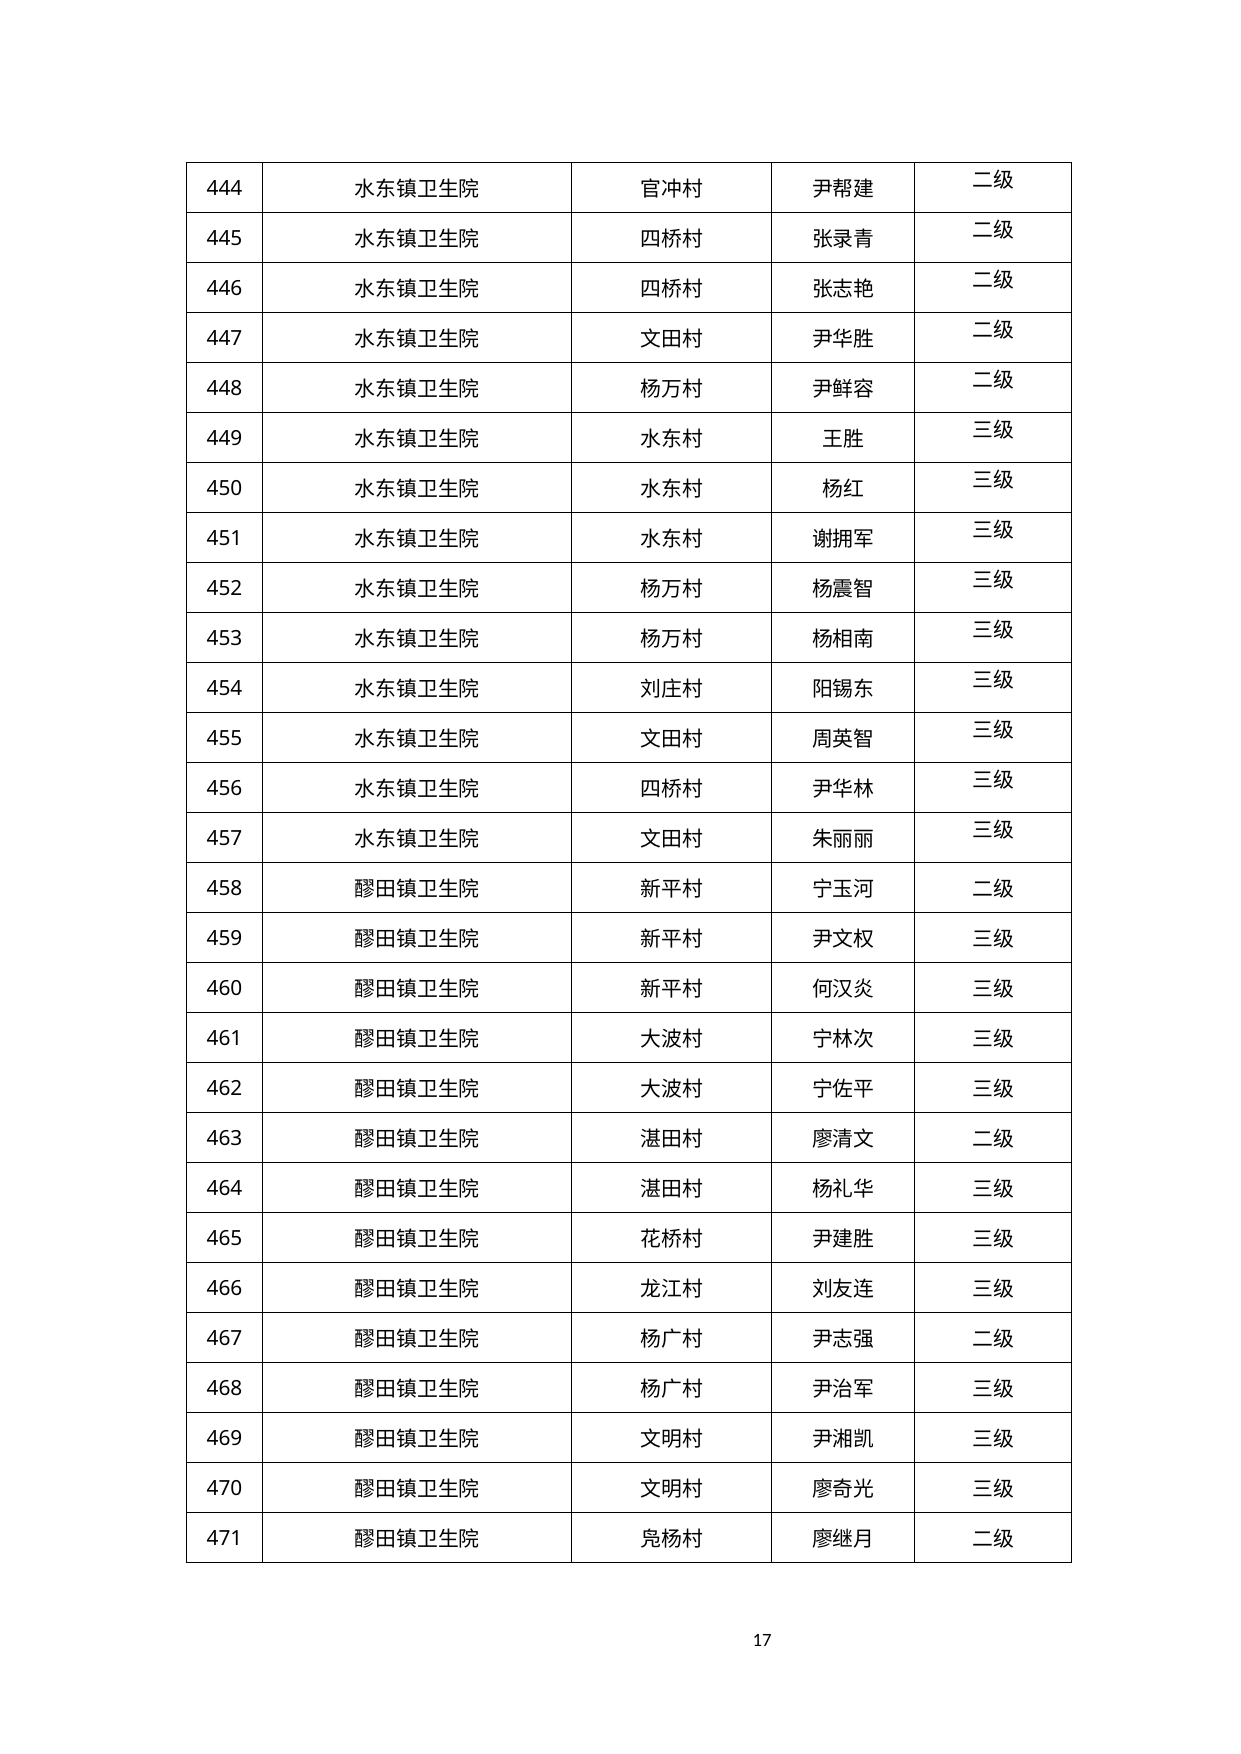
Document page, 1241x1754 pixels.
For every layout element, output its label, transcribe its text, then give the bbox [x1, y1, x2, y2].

table_cell 二级 [915, 313, 1071, 362]
table_cell 四桥村 [572, 263, 771, 312]
table_cell 新平村 [572, 913, 771, 962]
table_cell 三级 [915, 1363, 1071, 1412]
table_cell 阳锡东 [772, 663, 914, 712]
table_cell 三级 [915, 1163, 1071, 1212]
table_cell 醪田镇卫生院 [263, 1263, 571, 1312]
table_cell 何汉炎 [772, 963, 914, 1012]
table_cell 醪田镇卫生院 [263, 963, 571, 1012]
table_cell 水东镇卫生院 [263, 413, 571, 462]
table_cell 廖清文 [772, 1113, 914, 1162]
table_cell 水东村 [572, 413, 771, 462]
table_cell 龙江村 [572, 1263, 771, 1312]
table_cell 文田村 [572, 313, 771, 362]
table_cell 宁玉河 [772, 863, 914, 912]
table_cell 三级 [915, 813, 1071, 862]
table_cell 水东镇卫生院 [263, 563, 571, 612]
table_cell 二级 [915, 1113, 1071, 1162]
table_cell 张录青 [772, 213, 914, 262]
table_cell 458 [187, 863, 262, 912]
table_cell 三级 [915, 613, 1071, 662]
table_cell 四桥村 [572, 213, 771, 262]
table_cell 水东镇卫生院 [263, 813, 571, 862]
table_cell 水东镇卫生院 [263, 363, 571, 412]
table_cell 466 [187, 1263, 262, 1312]
table_cell 449 [187, 413, 262, 462]
table_cell 二级 [915, 213, 1071, 262]
table_cell 水东村 [572, 513, 771, 562]
table_cell 宁林次 [772, 1013, 914, 1062]
table_cell 新平村 [572, 963, 771, 1012]
table_cell 宁佐平 [772, 1063, 914, 1112]
table_cell 450 [187, 463, 262, 512]
table_cell 454 [187, 663, 262, 712]
table_cell 官冲村 [572, 163, 771, 212]
table_cell 468 [187, 1363, 262, 1412]
table_cell 444 [187, 163, 262, 212]
table_cell 尹华林 [772, 763, 914, 812]
table_cell 471 [187, 1513, 262, 1562]
table_cell 醪田镇卫生院 [263, 1413, 571, 1462]
table_cell 谢拥军 [772, 513, 914, 562]
table_cell 廖奇光 [772, 1463, 914, 1512]
table_cell 二级 [915, 263, 1071, 312]
table_cell 二级 [915, 363, 1071, 412]
table_cell 朱丽丽 [772, 813, 914, 862]
table_cell 448 [187, 363, 262, 412]
table_cell 三级 [915, 1413, 1071, 1462]
table_cell 三级 [915, 663, 1071, 712]
table_cell 447 [187, 313, 262, 362]
table_cell 醪田镇卫生院 [263, 1463, 571, 1512]
table_cell 二级 [915, 163, 1071, 212]
table_cell 457 [187, 813, 262, 862]
table_cell 456 [187, 763, 262, 812]
table_cell 三级 [915, 913, 1071, 962]
table_cell 三级 [915, 1463, 1071, 1512]
table_cell 459 [187, 913, 262, 962]
table_cell 醪田镇卫生院 [263, 913, 571, 962]
table_cell 水东镇卫生院 [263, 213, 571, 262]
table_cell 三级 [915, 1213, 1071, 1262]
table_cell 470 [187, 1463, 262, 1512]
table_cell 三级 [915, 963, 1071, 1012]
table_cell 三级 [915, 413, 1071, 462]
table_cell 三级 [915, 563, 1071, 612]
table_cell 杨广村 [572, 1313, 771, 1362]
table_cell 王胜 [772, 413, 914, 462]
table_cell 文明村 [572, 1463, 771, 1512]
table_cell 455 [187, 713, 262, 762]
table_cell 452 [187, 563, 262, 612]
table_cell 水东镇卫生院 [263, 313, 571, 362]
table_cell 尹帮建 [772, 163, 914, 212]
table_cell 杨广村 [572, 1363, 771, 1412]
table_cell 醪田镇卫生院 [263, 1363, 571, 1412]
table_cell 水东镇卫生院 [263, 713, 571, 762]
table_cell 醪田镇卫生院 [263, 1313, 571, 1362]
table_cell 水东镇卫生院 [263, 263, 571, 312]
table_cell 二级 [915, 863, 1071, 912]
table_cell 446 [187, 263, 262, 312]
table_cell 水东镇卫生院 [263, 463, 571, 512]
table_cell 醪田镇卫生院 [263, 863, 571, 912]
table_cell 445 [187, 213, 262, 262]
table_cell 杨红 [772, 463, 914, 512]
table_cell 三级 [915, 713, 1071, 762]
table_cell 尹建胜 [772, 1213, 914, 1262]
table_cell 文明村 [572, 1413, 771, 1462]
table_cell 三级 [915, 1263, 1071, 1312]
table_cell 尹鲜容 [772, 363, 914, 412]
table_cell 451 [187, 513, 262, 562]
table_cell 醪田镇卫生院 [263, 1013, 571, 1062]
table_cell 三级 [915, 763, 1071, 812]
table_cell 水东镇卫生院 [263, 763, 571, 812]
table_cell 三级 [915, 513, 1071, 562]
table_cell 尹华胜 [772, 313, 914, 362]
table_cell 水东村 [572, 463, 771, 512]
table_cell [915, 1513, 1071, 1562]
table_cell 新平村 [572, 863, 771, 912]
table_cell 醪田镇卫生院 [263, 1213, 571, 1262]
table_cell 醪田镇卫生院 [263, 1063, 571, 1112]
table_cell 杨相南 [772, 613, 914, 662]
table_cell 湛田村 [572, 1163, 771, 1212]
table_cell 湛田村 [572, 1113, 771, 1162]
table_cell 凫杨村 [572, 1513, 771, 1562]
table_cell 水东镇卫生院 [263, 163, 571, 212]
table_cell 文田村 [572, 813, 771, 862]
table_cell 醪田镇卫生院 [263, 1163, 571, 1212]
table_cell 三级 [915, 463, 1071, 512]
table_cell 尹湘凯 [772, 1413, 914, 1462]
table_cell 461 [187, 1013, 262, 1062]
table_cell 杨万村 [572, 363, 771, 412]
table_cell 廖继月 [772, 1513, 914, 1562]
table_cell 463 [187, 1113, 262, 1162]
table_cell 刘友连 [772, 1263, 914, 1312]
table_cell 杨礼华 [772, 1163, 914, 1212]
table_cell 二级 [915, 1313, 1071, 1362]
table_cell 刘庄村 [572, 663, 771, 712]
table_cell 水东镇卫生院 [263, 613, 571, 662]
table_cell 杨万村 [572, 563, 771, 612]
table_cell 467 [187, 1313, 262, 1362]
table_cell 醪田镇卫生院 [263, 1513, 571, 1562]
table_cell 453 [187, 613, 262, 662]
table_cell 460 [187, 963, 262, 1012]
table_cell 花桥村 [572, 1213, 771, 1262]
table_cell 462 [187, 1063, 262, 1112]
table_cell 醪田镇卫生院 [263, 1113, 571, 1162]
table_cell 三级 [915, 1013, 1071, 1062]
table_cell 尹文权 [772, 913, 914, 962]
table_cell 水东镇卫生院 [263, 513, 571, 562]
table_cell 张志艳 [772, 263, 914, 312]
table_cell 文田村 [572, 713, 771, 762]
table_cell 杨万村 [572, 613, 771, 662]
table_cell 三级 [915, 1063, 1071, 1112]
table_cell 464 [187, 1163, 262, 1212]
table_cell 大波村 [572, 1013, 771, 1062]
table_cell 尹治军 [772, 1363, 914, 1412]
table_cell 465 [187, 1213, 262, 1262]
table_cell 四桥村 [572, 763, 771, 812]
table_cell 尹志强 [772, 1313, 914, 1362]
table_cell 水东镇卫生院 [263, 663, 571, 712]
table_cell 杨震智 [772, 563, 914, 612]
table_cell 周英智 [772, 713, 914, 762]
table_cell 大波村 [572, 1063, 771, 1112]
table_cell 469 [187, 1413, 262, 1462]
